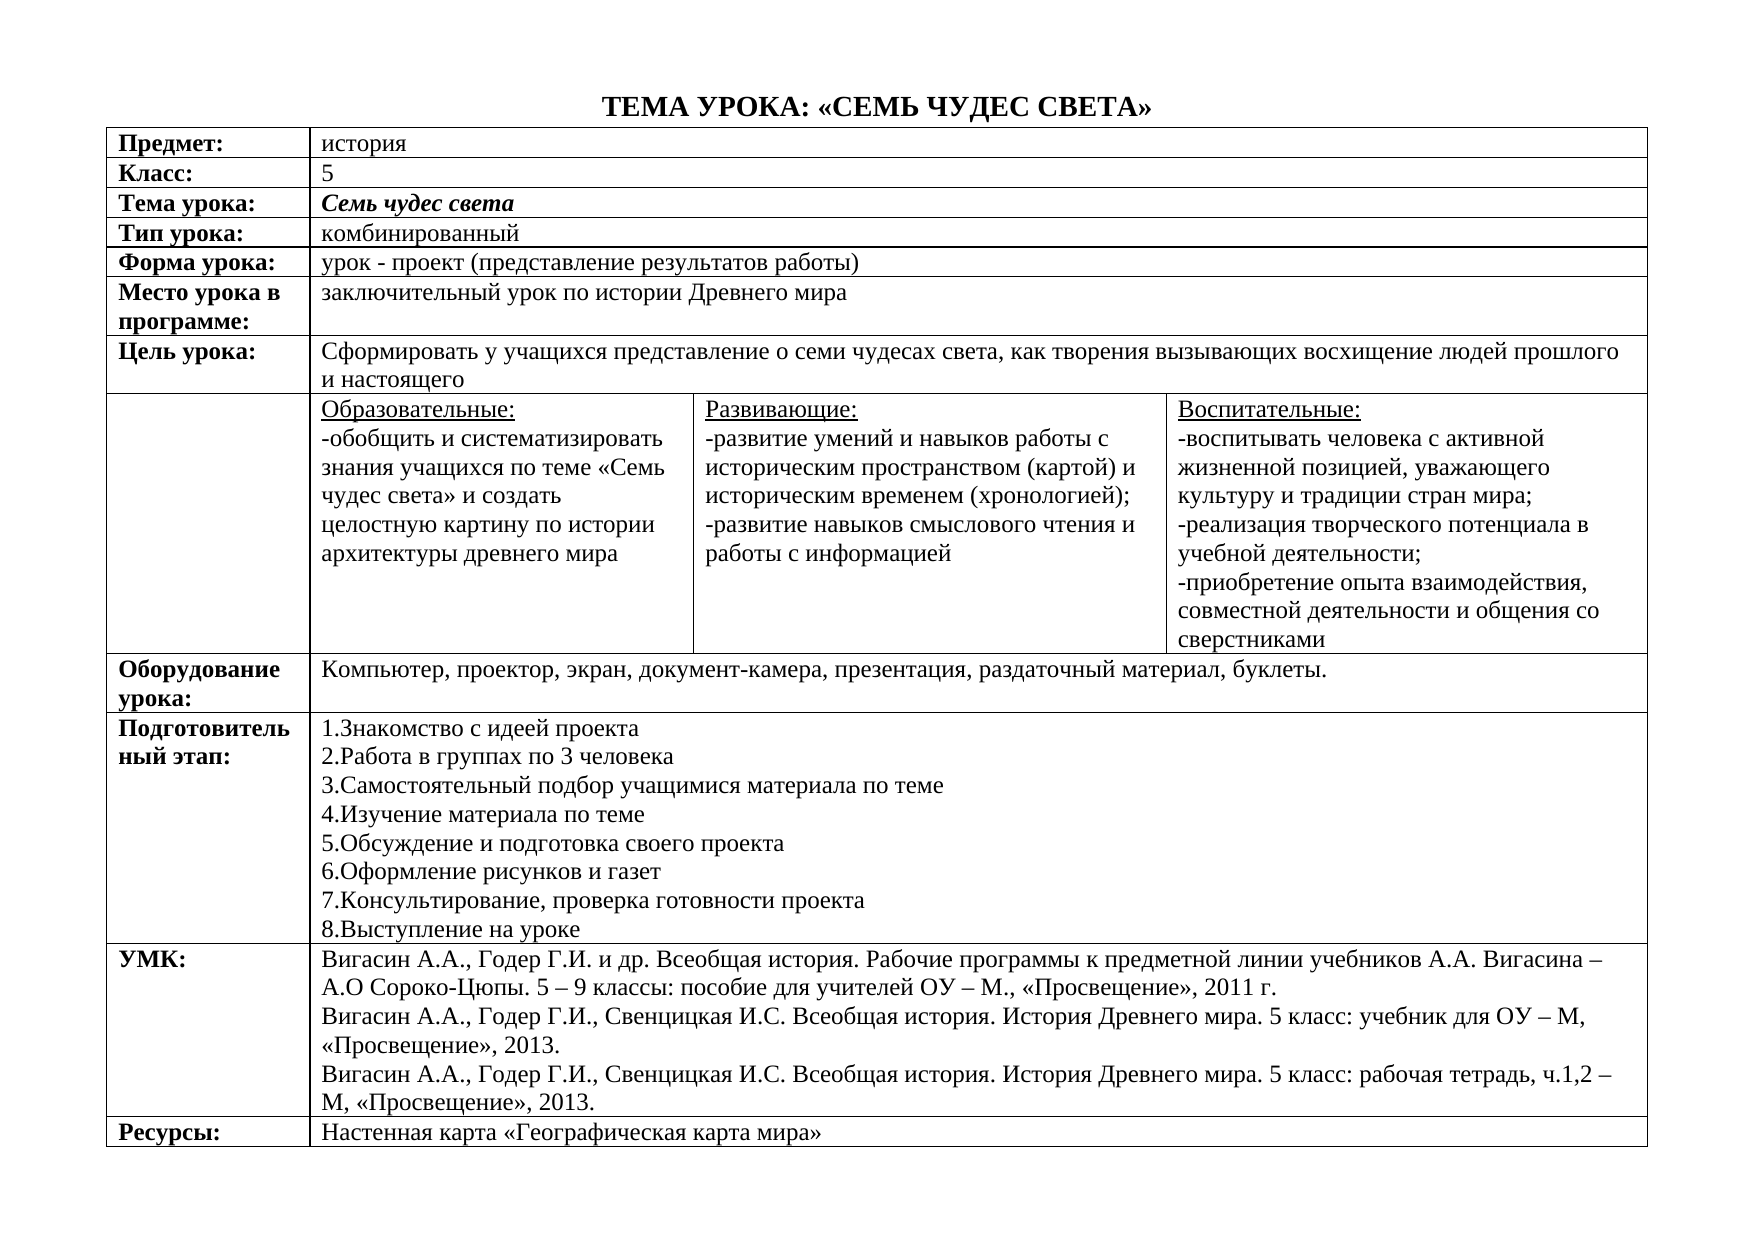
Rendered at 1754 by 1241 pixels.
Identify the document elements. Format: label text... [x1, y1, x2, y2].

table_cell Сформировать у учащихся представление о семи чудесах света, как творения вызывающих восхищение людей прошлого и настоящего [311, 336, 1647, 393]
table_cell Компьютер, проектор, экран, документ-камера, презентация, раздаточный материал, буклеты. [311, 654, 1647, 712]
table_header история [311, 128, 1647, 157]
table_cell Цель урока: [107, 336, 309, 393]
table_cell Форма урока: [107, 248, 309, 276]
table_cell Воспитательные: -воспитывать человека с активной жизненной позицией, уважающего культуру и традиции стран мира; -реализация творческого потенциала в учебной деятельности; -приобретение опыта взаимодействия, совместной деятельности и общения со сверстниками [1167, 394, 1647, 653]
table_cell 1.Знакомство с идеей проекта 2.Работа в группах по 3 человека 3.Самостоятельный подбор учащимися материала по теме 4.Изучение материала по теме 5.Обсуждение и подготовка своего проекта 6.Оформление рисунков и газет 7.Консультирование, проверка готовности проекта 8.Выступление на уроке [311, 713, 1647, 943]
text ТЕМА УРОКА: «СЕМЬ ЧУДЕС СВЕТА» [118, 89, 1636, 122]
table_cell [107, 394, 309, 653]
table_cell Ресурсы: [107, 1117, 309, 1146]
table_cell Развивающие: -развитие умений и навыков работы с историческим пространством (картой) и историческим временем (хронологией); -развитие навыков смыслового чтения и работы с информацией [694, 394, 1166, 653]
table_cell 5 [311, 158, 1647, 187]
table_header Предмет: [107, 128, 309, 157]
table_cell урок - проект (представление результатов работы) [311, 248, 1647, 276]
table_cell Подготовитель ный этап: [107, 713, 309, 943]
table_cell УМК: [107, 944, 309, 1116]
table_cell Тип урока: [107, 218, 309, 246]
table_cell Класс: [107, 158, 309, 187]
table_cell комбинированный [311, 218, 1647, 246]
table_cell Тема урока: [107, 188, 309, 217]
table_cell заключительный урок по истории Древнего мира [311, 277, 1647, 335]
table_cell Место урока в программе: [107, 277, 309, 335]
table_cell Настенная карта «Географическая карта мира» [311, 1117, 1647, 1146]
table_cell Образовательные: -обобщить и систематизировать знания учащихся по теме «Семь чудес света» и создать целостную картину по истории архитектуры древнего мира [311, 394, 693, 653]
table_cell Семь чудес света [311, 188, 1647, 217]
table_cell Вигасин А.А., Годер Г.И. и др. Всеобщая история. Рабочие программы к предметной линии учебников А.А. Вигасина – А.О Сороко-Цюпы. 5 – 9 классы: пособие для учителей ОУ – М., «Просвещение», . Вигасин А.А., Годер Г.И., Свенцицкая И.С. Всеобщая история. История Древнего мира. 5 класс: учебник для ОУ – М, «Просвещение», 2013. Вигасин А.А., Годер Г.И., Свенцицкая И.С. Всеобщая история. История Древнего мира. 5 класс: рабочая тетрадь, ч.1,2 – М, «Просвещение», 2013. [311, 944, 1647, 1116]
table_cell Оборудование урока: [107, 654, 309, 712]
